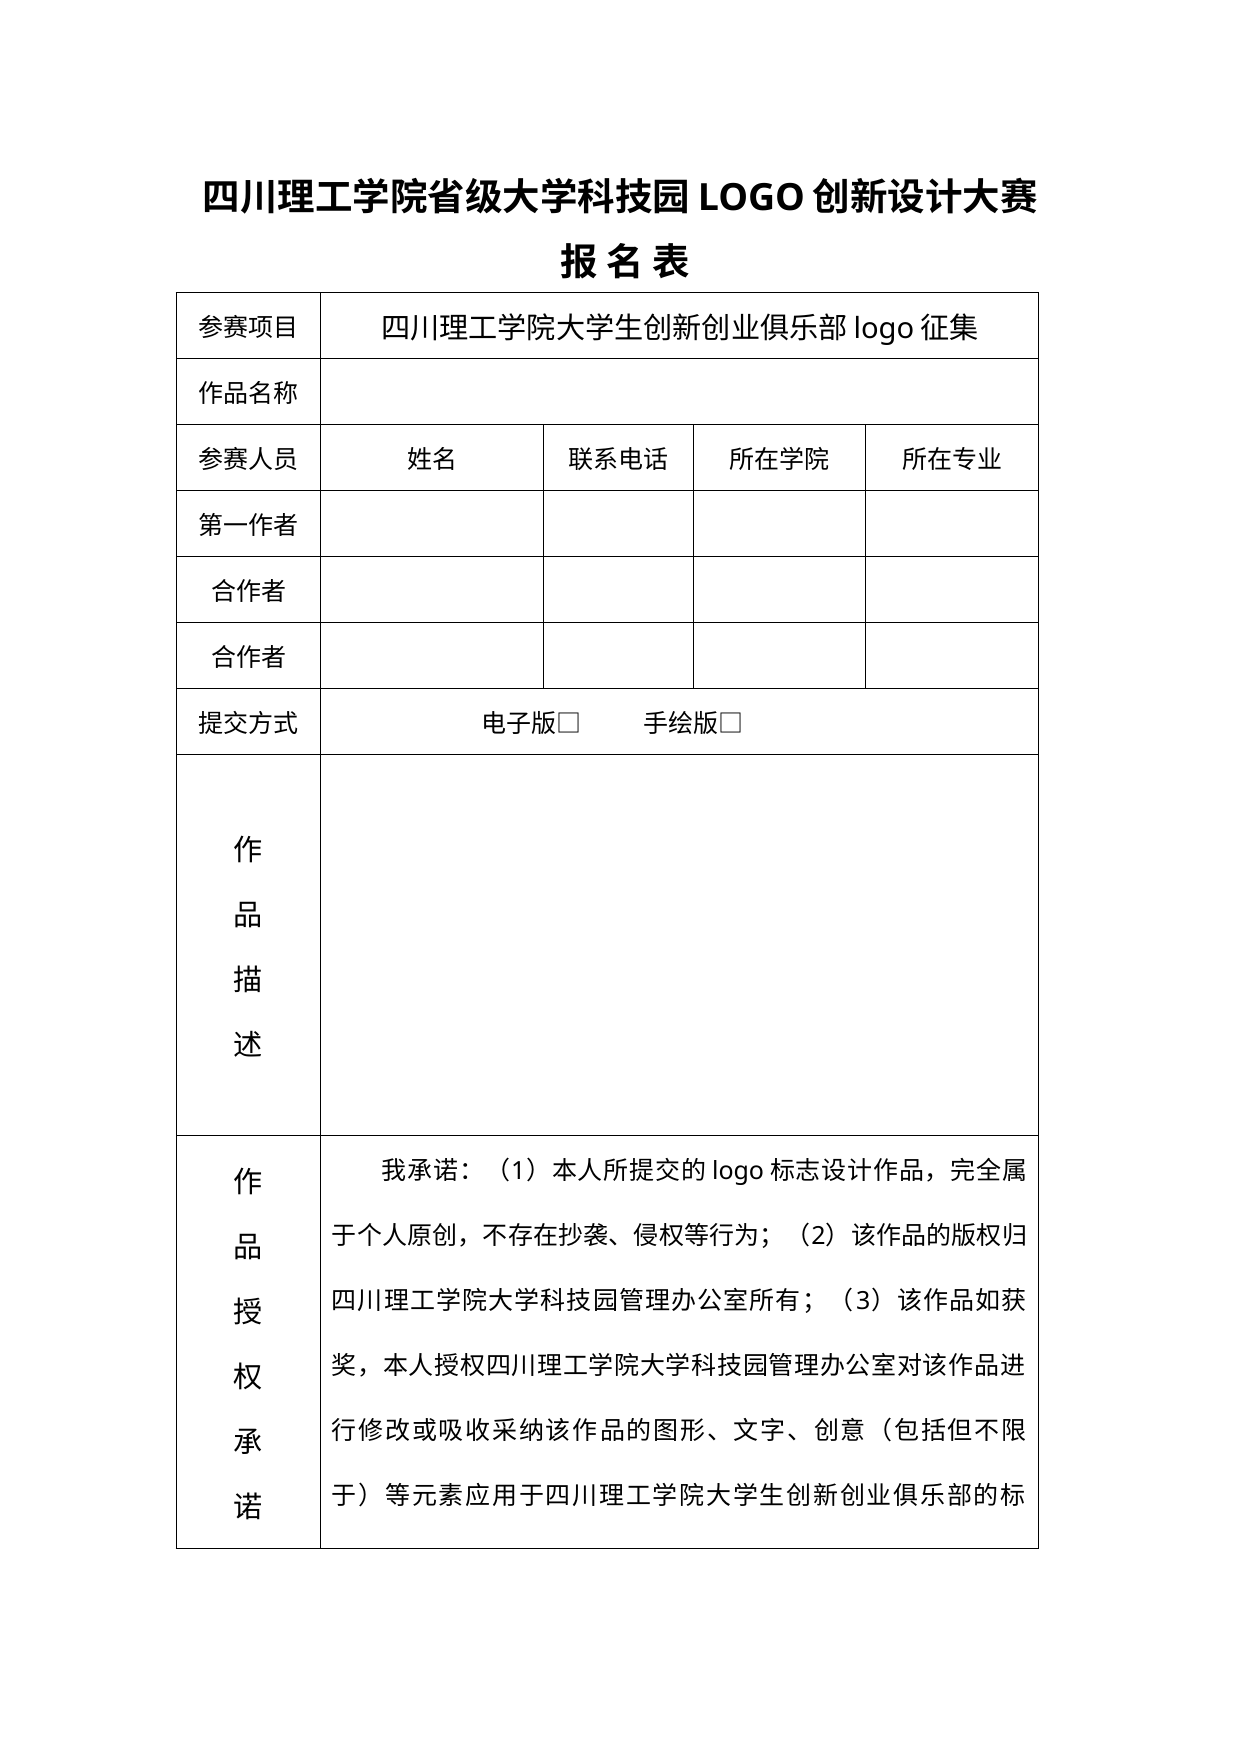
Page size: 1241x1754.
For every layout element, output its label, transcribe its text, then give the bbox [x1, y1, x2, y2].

table_cell 参赛人员 [177, 425, 320, 490]
table_cell [544, 623, 693, 688]
table_cell [321, 359, 1038, 424]
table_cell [321, 1136, 1038, 1548]
table_cell [694, 557, 865, 622]
table_cell [321, 491, 543, 556]
table_cell 合作者 [177, 557, 320, 622]
table_cell [866, 557, 1038, 622]
table_header 参赛项目 [177, 293, 320, 358]
table_header 四川理工学院大学生创新创业俱乐部logo征集 [321, 293, 1038, 358]
table_cell 姓名 [321, 425, 543, 490]
table_cell [544, 557, 693, 622]
table_cell 联系电话 [544, 425, 693, 490]
table_cell [694, 623, 865, 688]
table_cell [321, 623, 543, 688]
table_cell 作 品 授 权 承 诺 [177, 1136, 320, 1548]
table_cell 作品名称 [177, 359, 320, 424]
table_cell [321, 755, 1038, 1135]
table_cell 作 品 描 述 [177, 755, 320, 1135]
table_cell 电子版□ 手绘版□ [321, 689, 1038, 754]
table_cell 所在学院 [694, 425, 865, 490]
text 四川理工学院省级大学科技园LOGO创新设计大赛 [187, 162, 1053, 227]
table_cell 提交方式 [177, 689, 320, 754]
table_cell [694, 491, 865, 556]
table_cell 所在专业 [866, 425, 1038, 490]
table_cell [321, 557, 543, 622]
table_cell [544, 491, 693, 556]
table_cell [866, 623, 1038, 688]
table_cell [866, 491, 1038, 556]
table_cell 第一作者 [177, 491, 320, 556]
table_cell 合作者 [177, 623, 320, 688]
text 报 名 表 [187, 227, 1053, 292]
